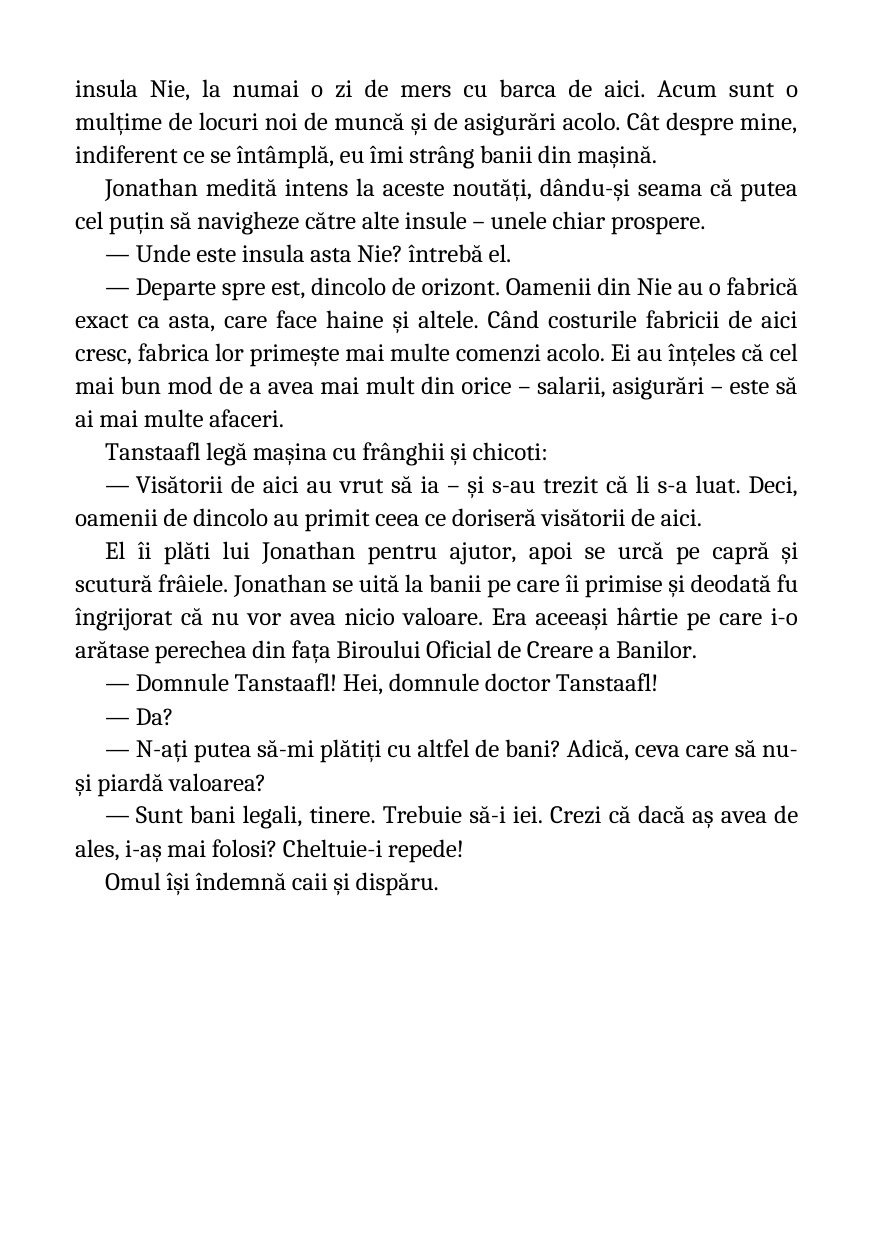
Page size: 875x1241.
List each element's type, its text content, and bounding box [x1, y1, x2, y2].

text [75, 75, 799, 170]
text El îi plăti lui Jonathan pentru ajutor, apoi se urcă pe capră și scutură frâiele. Jonathan se uită la banii pe care îi primise și deodată fu îngrijorat că nu vor avea nicio valoare. Era aceeași hârtie pe care i-o arătase perechea din fața Biroului Oficial de Creare a Banilor. [75, 537, 799, 665]
text — Domnule Tanstaafl! Hei, domnule doctor Tanstaafl! [75, 669, 799, 698]
text — Sunt bani legali, tinere. Trebuie să-i iei. Crezi că dacă aș avea de ales, i-aș mai folosi? Cheltuie-i repede! [75, 801, 799, 863]
text Jonathan medită intens la aceste noutăți, dându-și seama că putea cel puțin să navigheze către alte insule – unele chiar prospere. [75, 174, 799, 236]
text — Unde este insula asta Nie? întrebă el. [75, 240, 799, 269]
text — N-ați putea să-mi plătiți cu altfel de bani? Adică, ceva care să nu-și piardă valoarea? [75, 735, 799, 797]
text — Visătorii de aici au vrut să ia – și s-au trezit că li s-a luat. Deci, oamenii de dincolo au primit ceea ce doriseră visătorii de aici. [75, 471, 799, 533]
text — Da? [75, 702, 799, 731]
text Omul își îndemnă caii și dispăru. [75, 867, 799, 896]
text — Departe spre est, dincolo de orizont. Oamenii din Nie au o fabrică exact ca asta, care face haine și altele. Când costurile fabricii de aici cresc, fabrica lor primește mai multe comenzi acolo. Ei au înțeles că cel mai bun mod de a avea mai mult din orice – salarii, asigurări – este să ai mai multe afaceri. [75, 273, 799, 434]
text Tanstaafl legă mașina cu frânghii și chicoti: [75, 438, 799, 467]
